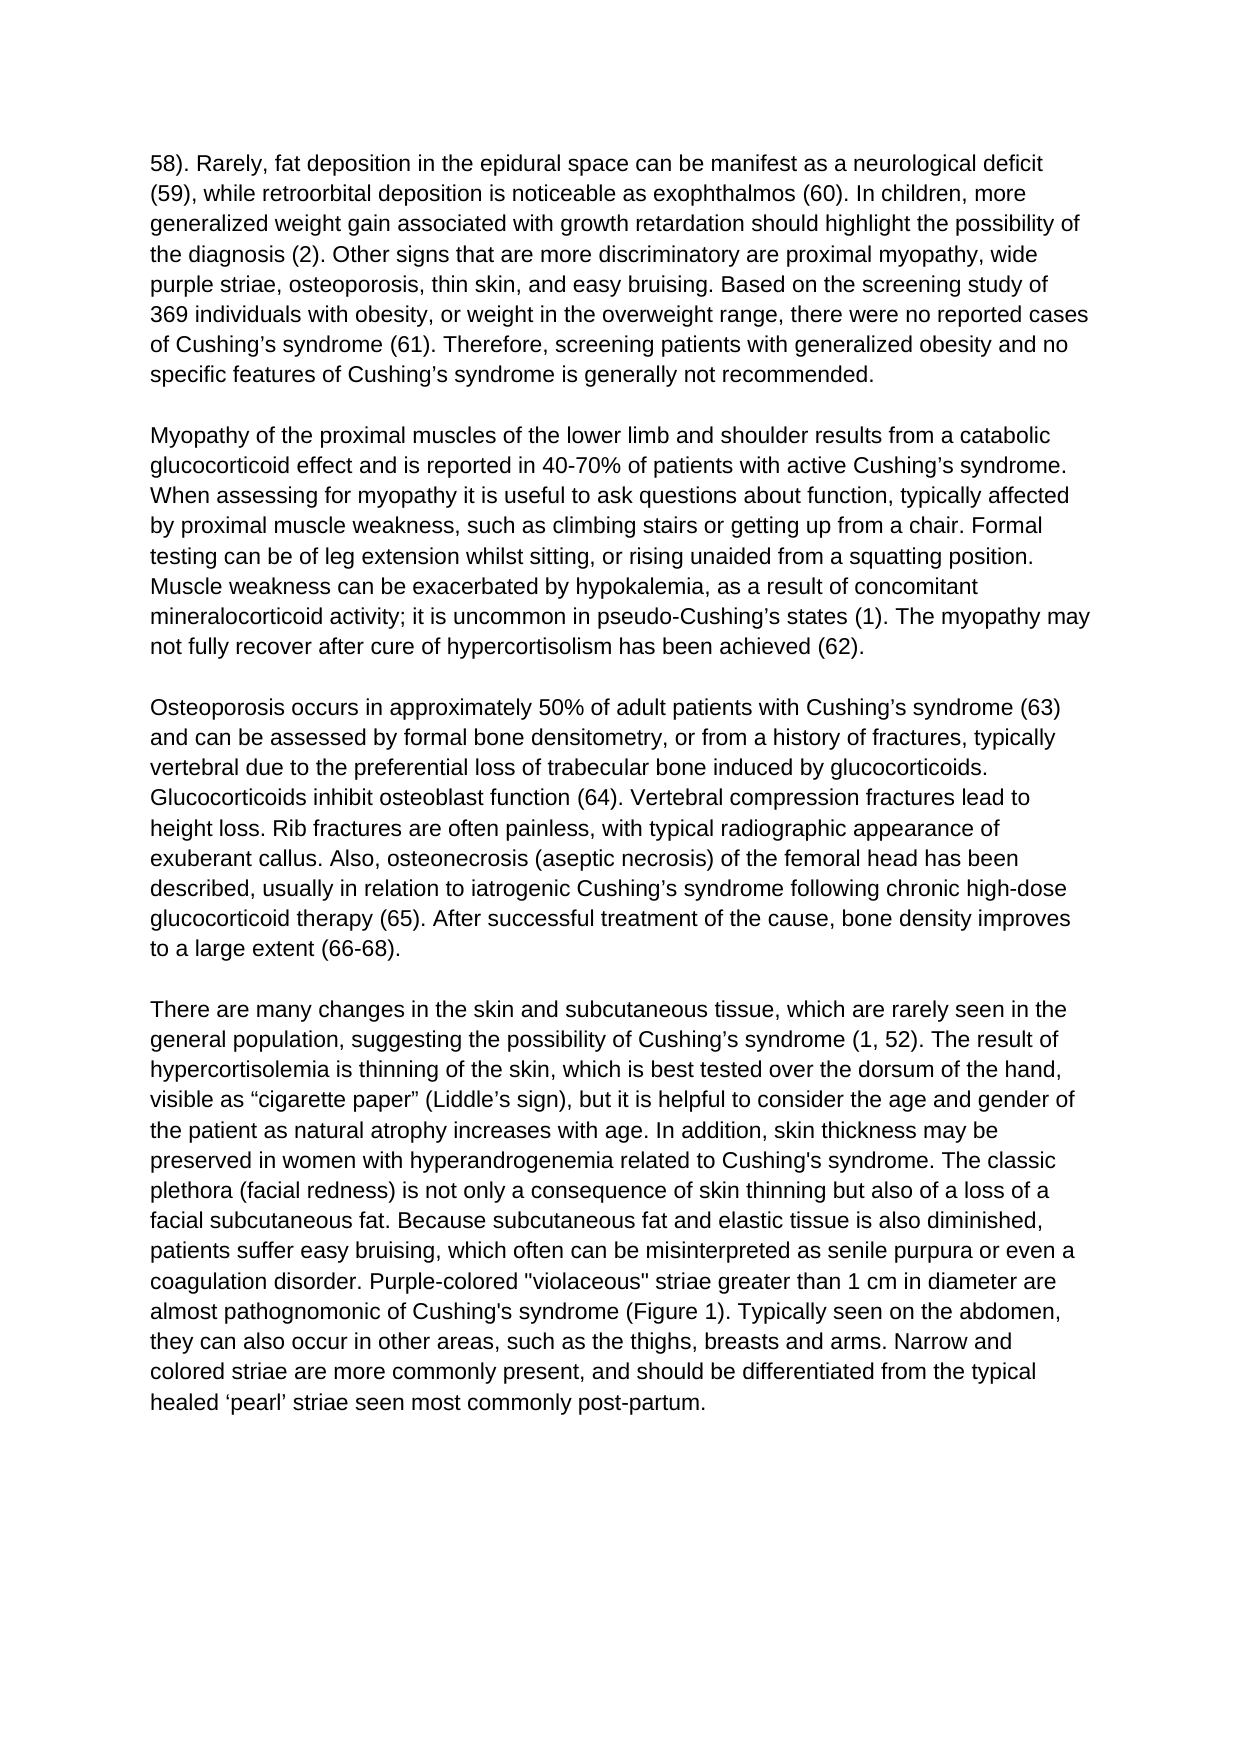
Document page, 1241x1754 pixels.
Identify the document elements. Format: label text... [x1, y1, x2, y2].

text Myopathy of the proximal muscles of the lower limb and shoulder results from a catabolic glucocorticoid effect and is reported in 40-70% of patients with active Cushing’s syndrome. When assessing for myopathy it is useful to ask questions about function, typically affected by proximal muscle weakness, such as climbing stairs or getting up from a chair. Formal testing can be of leg extension whilst sitting, or rising unaided from a squatting position. Muscle weakness can be exacerbated by hypokalemia, as a result of concomitant mineralocorticoid activity; it is uncommon in pseudo-Cushing’s states (1). The myopathy may not fully recover after cure of hypercortisolism has been achieved (62). [150, 422, 1090, 660]
text There are many changes in the skin and subcutaneous tissue, which are rarely seen in the general population, suggesting the possibility of Cushing’s syndrome (1, 52). The result of hypercortisolemia is thinning of the skin, which is best tested over the dorsum of the hand, visible as “cigarette paper” (Liddle’s sign), but it is helpful to consider the age and gender of the patient as natural atrophy increases with age. In addition, skin thickness may be preserved in women with hyperandrogenemia related to Cushing's syndrome. The classic plethora (facial redness) is not only a consequence of skin thinning but also of a loss of a facial subcutaneous fat. Because subcutaneous fat and elastic tissue is also diminished, patients suffer easy bruising, which often can be misinterpreted as senile purpura or even a coagulation disorder. Purple-colored "violaceous" striae greater than 1 cm in diameter are almost pathognomonic of Cushing's syndrome (Figure 1). Typically seen on the abdomen, they can also occur in other areas, such as the thighs, breasts and arms. Narrow and colored striae are more commonly present, and should be differentiated from the typical healed ‘pearl’ striae seen most commonly post-partum. [150, 996, 1090, 1415]
text Osteoporosis occurs in approximately 50% of adult patients with Cushing’s syndrome (63) and can be assessed by formal bone densitometry, or from a history of fractures, typically vertebral due to the preferential loss of trabecular bone induced by glucocorticoids. Glucocorticoids inhibit osteoblast function (64). Vertebral compression fractures lead to height loss. Rib fractures are often painless, with typical radiographic appearance of exuberant callus. Also, osteonecrosis (aseptic necrosis) of the femoral head has been described, usually in relation to iatrogenic Cushing’s syndrome following chronic high-dose glucocorticoid therapy (65). After successful treatment of the cause, bone density improves to a large extent (66-68). [150, 694, 1090, 962]
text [150, 150, 1090, 388]
